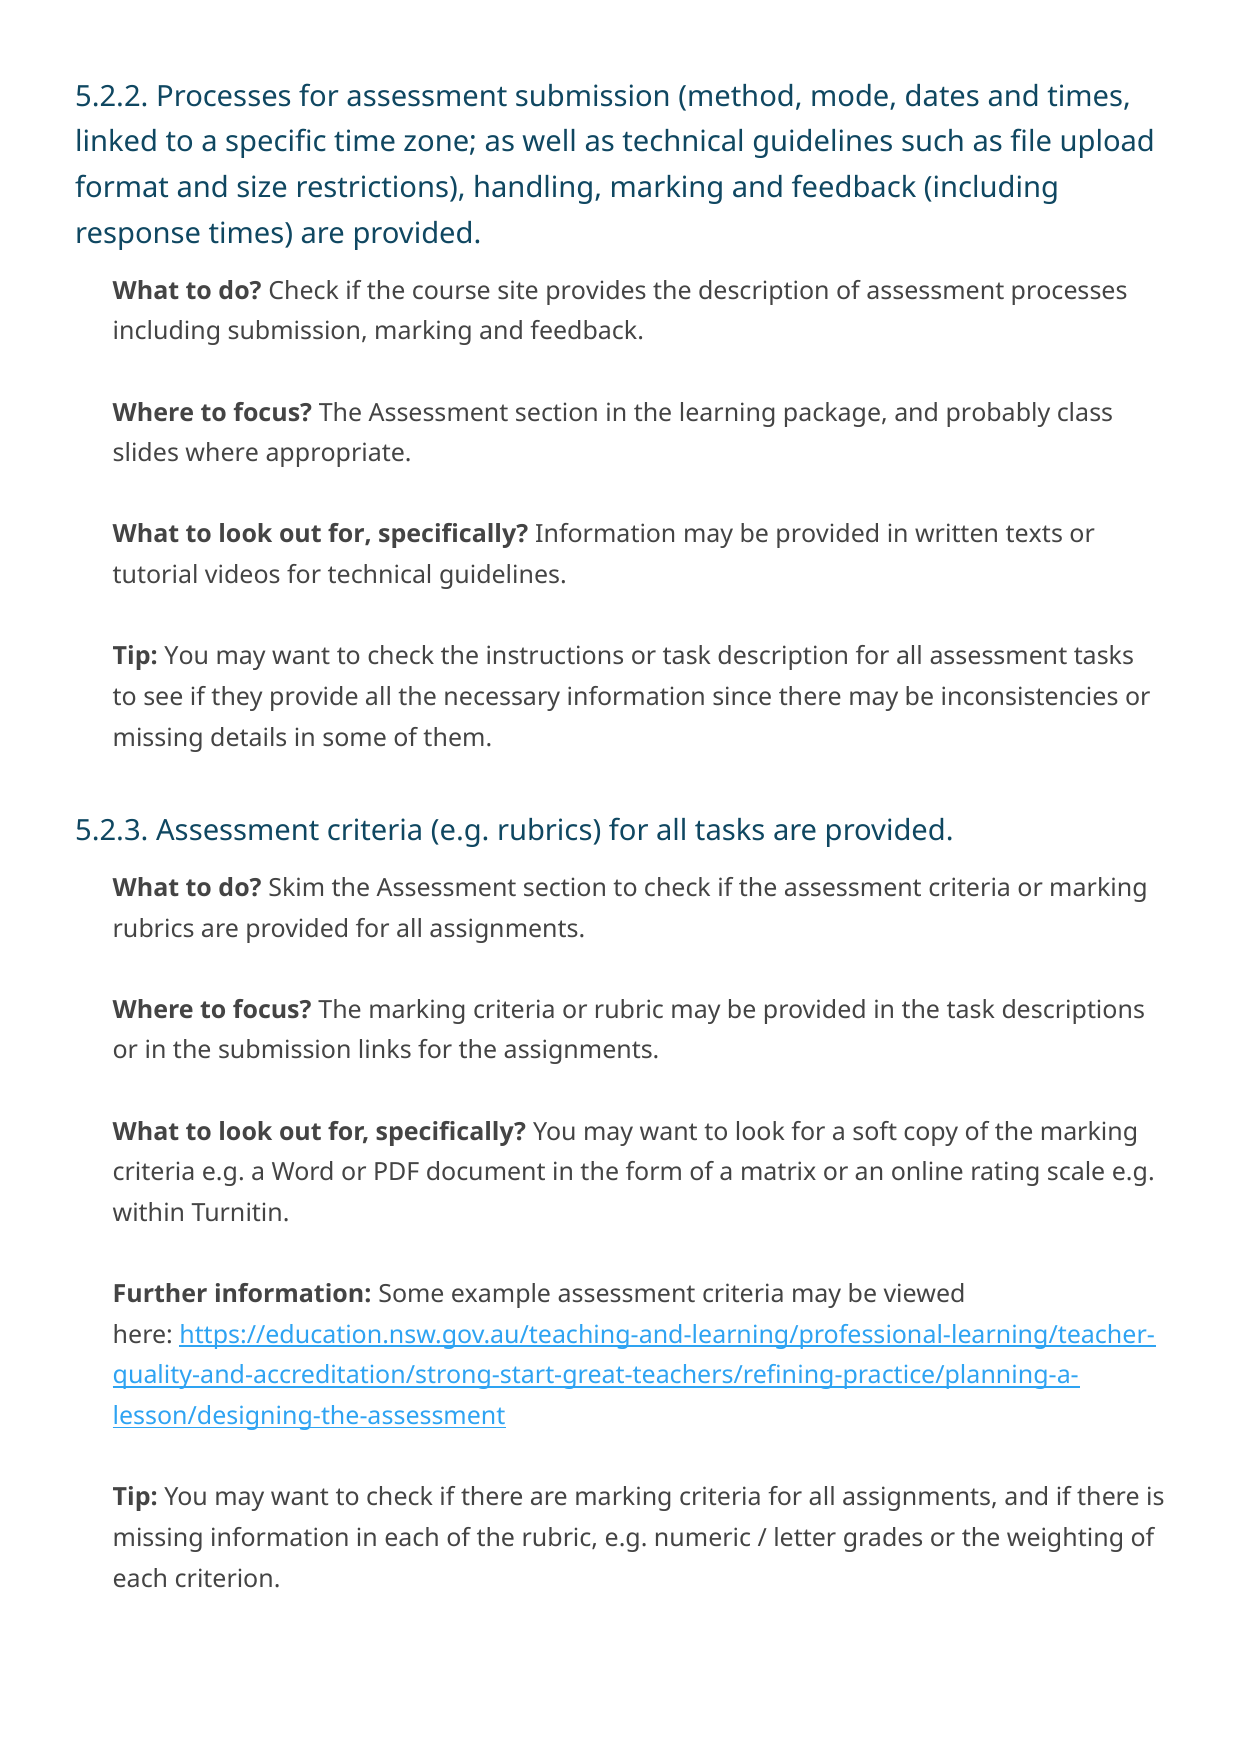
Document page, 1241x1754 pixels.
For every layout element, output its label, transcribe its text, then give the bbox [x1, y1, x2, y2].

text Tip: You may want to check the instructions or task description for all assessment tasks to see if they provide all the necessary information since there may be inconsistencies or missing details in some of them. [112, 631, 1165, 753]
text Further information: Some example assessment criteria may be viewed here: https://education.nsw.gov.au/teaching-and-learning/professional-learning/teacher-quality-and-accreditation/strong-start-great-teachers/refining-practice/planning-a-lesson/designing-the-assessment [112, 1269, 1165, 1432]
subtitle 5.2.3. Assessment criteria (e.g. rubrics) for all tasks are provided. [75, 809, 1165, 849]
text Where to focus? The Assessment section in the learning package, and probably class slides where appropriate. [112, 388, 1165, 469]
text Tip: You may want to check if there are marking criteria for all assignments, and if there is missing information in each of the rubric, e.g. numeric / letter grades or the weighting of each criterion. [112, 1472, 1165, 1594]
text What to do? Skim the Assessment section to check if the assessment criteria or marking rubrics are provided for all assignments. [112, 863, 1165, 944]
subtitle 5.2.2. Processes for assessment submission (method, mode, dates and times, linked to a specific time zone; as well as technical guidelines such as file upload format and size restrictions), handling, marking and feedback (including response times) are provided. [75, 75, 1165, 252]
text What to do? Check if the course site provides the description of assessment processes including submission, marking and feedback. [112, 266, 1165, 347]
text What to look out for, specifically? You may want to look for a soft copy of the marking criteria e.g. a Word or PDF document in the form of a matrix or an online rating scale e.g. within Turnitin. [112, 1107, 1165, 1229]
text Where to focus? The marking criteria or rubric may be provided in the task descriptions or in the submission links for the assignments. [112, 985, 1165, 1066]
text What to look out for, specifically? Information may be provided in written texts or tutorial videos for technical guidelines. [112, 509, 1165, 591]
